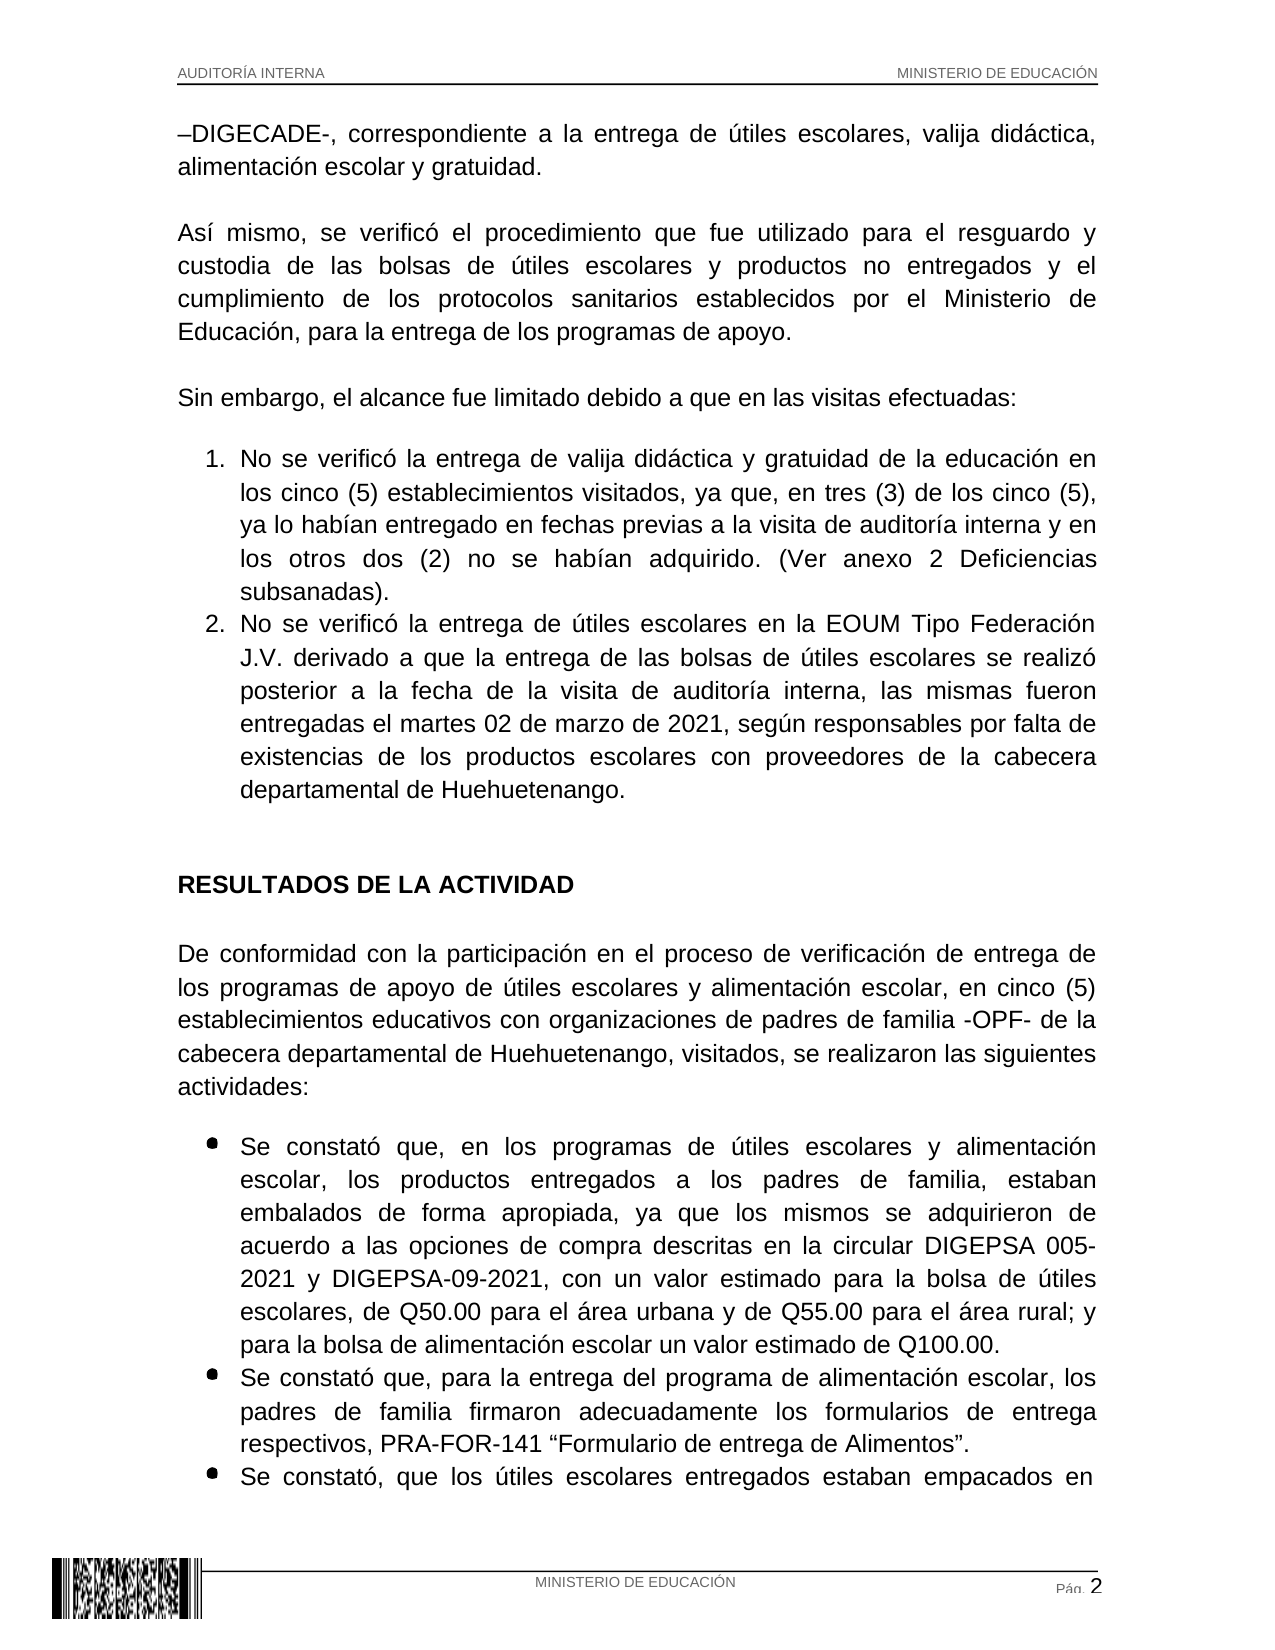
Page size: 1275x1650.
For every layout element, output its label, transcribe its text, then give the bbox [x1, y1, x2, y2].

picture [52, 1558, 202, 1619]
subtitle RESULTADOS DE LA ACTIVIDAD [177, 870, 1108, 899]
picture [206, 1368, 218, 1380]
list No se verificó la entrega de valija didáctica y gratuidad de la educación en los cinco (5) establecimientos visitados, ya que, en tres (3) de los cinco (5), ya lo habían entregado en fechas previas a la visita de auditoría interna y en los otros dos (2) no se habían adquirido. (Ver anexo 2 Deficiencias subsanadas). [205, 444, 1098, 605]
text De conformidad con la participación en el proceso de verificación de entrega de los programas de apoyo de útiles escolares y alimentación escolar, en cinco (5) establecimientos educativos con organizaciones de padres de familia -OPF- de la cabecera departamental de Huehuetenango, visitados, se realizaron las siguientes actividades: [177, 939, 1098, 1100]
text Se constató que, para la entrega del programa de alimentación escolar, los padres de familia firmaron adecuadamente los formularios de entrega respectivos, PRA-FOR-141 “Formulario de entrega de Alimentos”. [240, 1363, 1098, 1458]
text Así mismo, se verificó el procedimiento que fue utilizado para el resguardo y custodia de las bolsas de útiles escolares y productos no entregados y el cumplimiento de los protocolos sanitarios establecidos por el Ministerio de Educación, para la entrega de los programas de apoyo. [177, 218, 1098, 346]
text Sin embargo, el alcance fue limitado debido a que en las visitas efectuadas: [177, 383, 1108, 412]
picture [206, 1137, 218, 1149]
picture [206, 1467, 218, 1479]
text –DIGECADE-, correspondiente a la entrega de útiles escolares, valija didáctica, alimentación escolar y gratuidad. [177, 119, 1098, 181]
text J.V. derivado a que la entrega de las bolsas de útiles escolares se realizó posterior a la fecha de la visita de auditoría interna, las mismas fueron entregadas el martes 02 de marzo de 2021, según responsables por falta de existencias de los productos escolares con proveedores de la cabecera departamental de Huehuetenango. [240, 643, 1098, 803]
text Se constató que, en los programas de útiles escolares y alimentación escolar, los productos entregados a los padres de familia, estaban embalados de forma apropiada, ya que los mismos se adquirieron de acuerdo a las opciones de compra descritas en la circular DIGEPSA 005-2021 y DIGEPSA-09-2021, con un valor estimado para la bolsa de útiles escolares, de Q50.00 para el área urbana y de Q55.00 para el área rural; y para la bolsa de alimentación escolar un valor estimado de Q100.00. [240, 1132, 1098, 1359]
text Se constató, que los útiles escolares entregados estaban empacados en [240, 1462, 1108, 1491]
list No se verificó la entrega de útiles escolares en la EOUM Tipo Federación [205, 609, 1108, 638]
